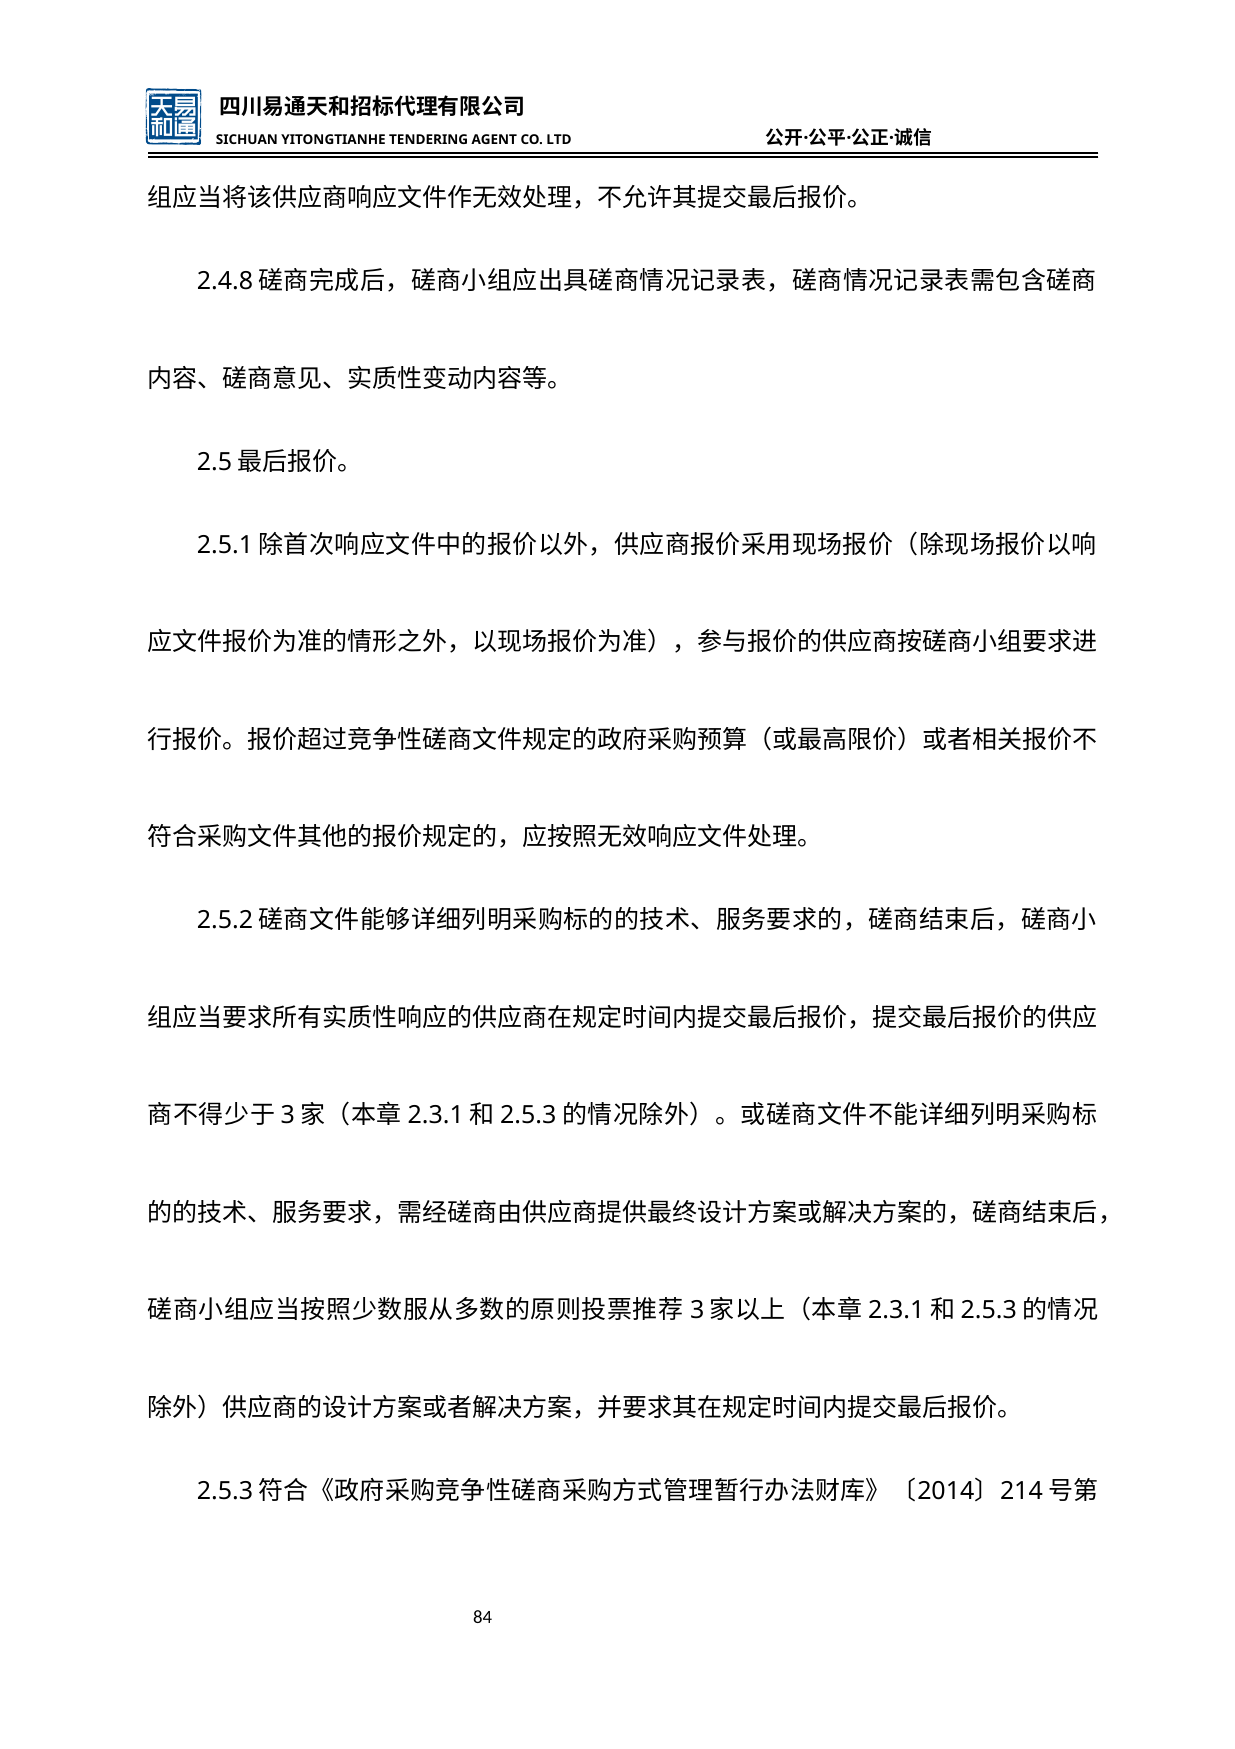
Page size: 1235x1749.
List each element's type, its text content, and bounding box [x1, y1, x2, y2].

text 2.4.8磋商完成后，磋商小组应出具磋商情况记录表，磋商情况记录表需包含磋商内容、磋商意见、实质性变动内容等。 [148, 246, 1098, 409]
text 2.5最后报价。 [148, 427, 1098, 492]
text 2.5.2磋商文件能够详细列明采购标的的技术、服务要求的，磋商结束后，磋商小组应当要求所有实质性响应的供应商在规定时间内提交最后报价，提交最后报价的供应商不得少于3家（本章2.3.1和2.5.3的情况除外）。或磋商文件不能详细列明采购标的的技术、服务要求，需经磋商由供应商提供最终设计方案或解决方案的，磋商结束后，磋商小组应当按照少数服从多数的原则投票推荐3家以上（本章2.3.1和2.5.3的情况除外）供应商的设计方案或者解决方案，并要求其在规定时间内提交最后报价。 [148, 886, 1098, 1438]
picture [145, 88, 202, 145]
text 2.4.7磋商过程中，磋商小组发现或者知晓供应商存在违法、违纪行为的，磋商小组应当将该供应商响应文件作无效处理，不允许其提交最后报价。 [148, 163, 1098, 228]
text 2.5.3符合《政府采购竞争性磋商采购方式管理暂行办法财库》〔2014〕214号第三条第四项情形的，提交最后报价的供应商可以为2家。 [148, 1456, 1098, 1521]
text 2.5.1除首次响应文件中的报价以外，供应商报价采用现场报价（除现场报价以响应文件报价为准的情形之外，以现场报价为准），参与报价的供应商按磋商小组要求进行报价。报价超过竞争性磋商文件规定的政府采购预算（或最高限价）或者相关报价不符合采购文件其他的报价规定的，应按照无效响应文件处理。 [148, 510, 1098, 867]
